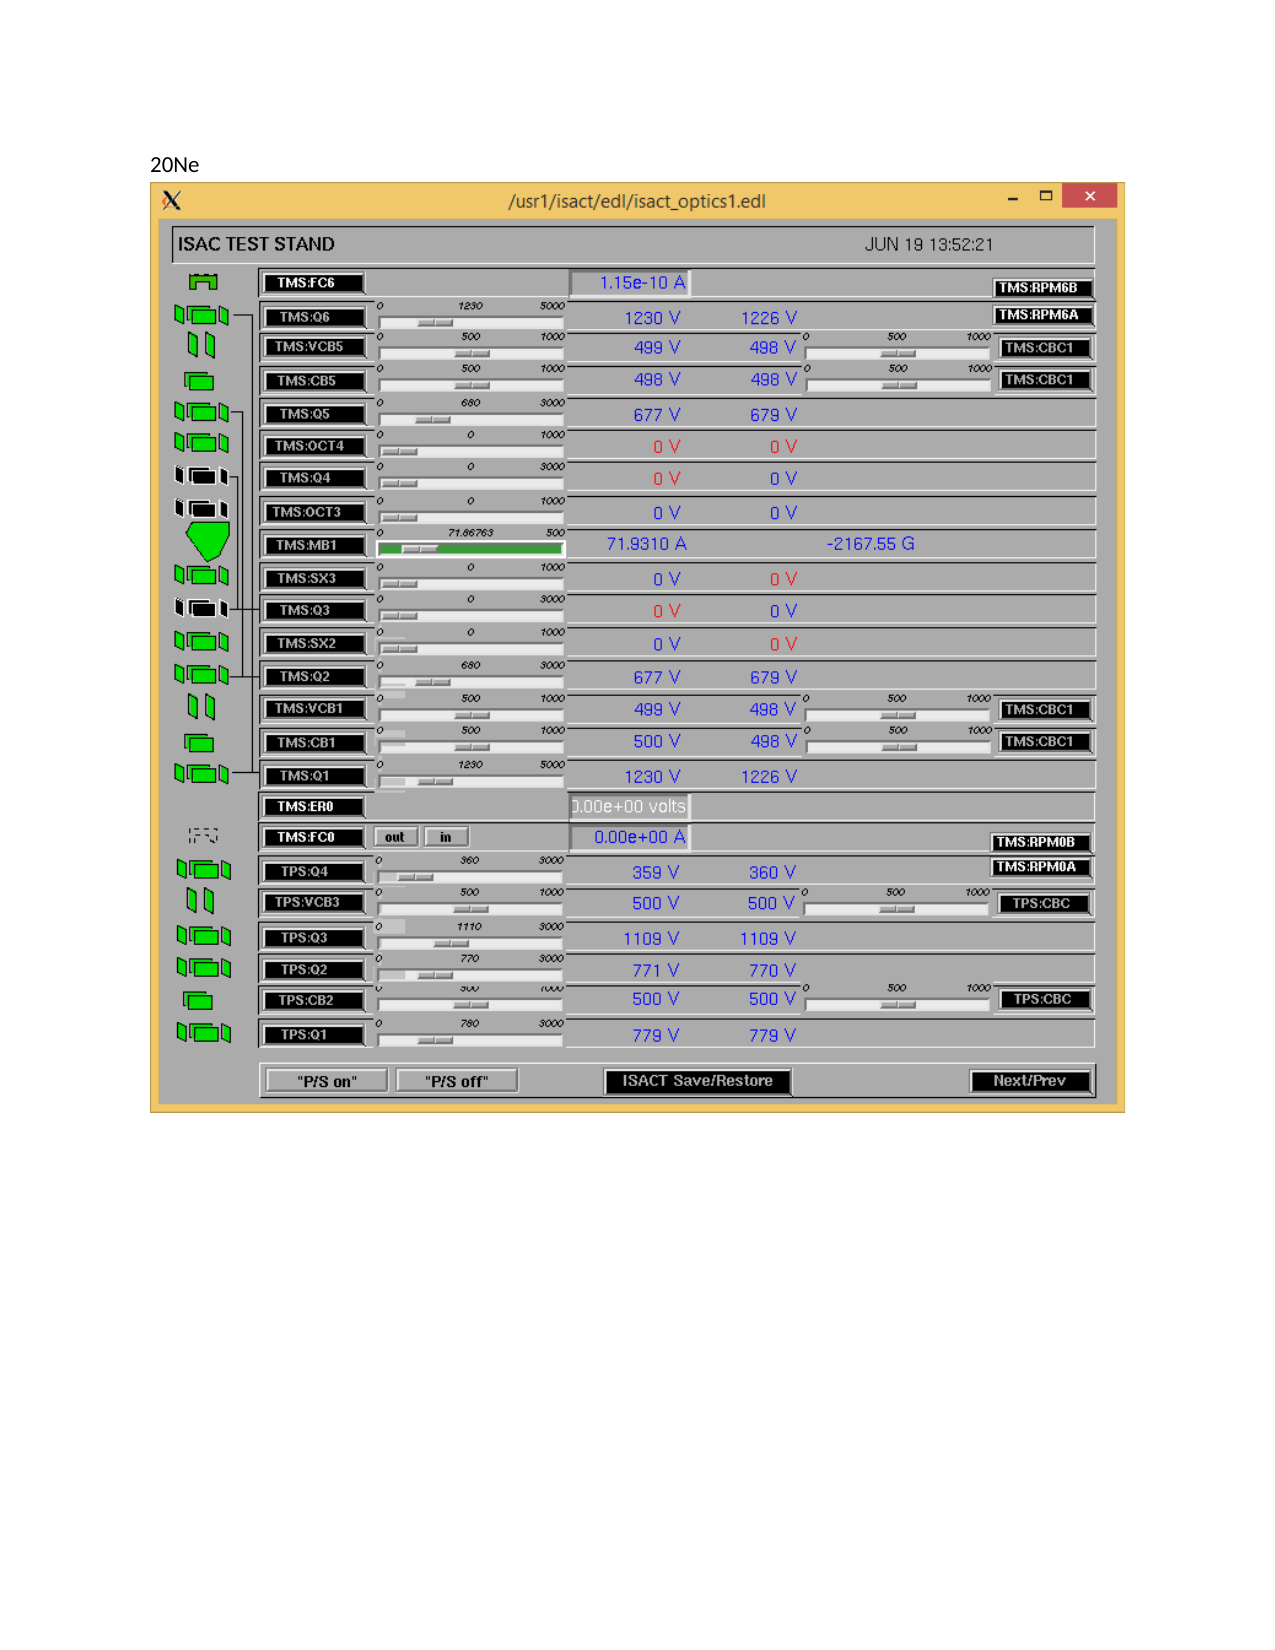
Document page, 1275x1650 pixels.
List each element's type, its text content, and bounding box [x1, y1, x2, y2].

picture [150, 182, 1125, 1113]
text 20Ne [150, 150, 1125, 182]
